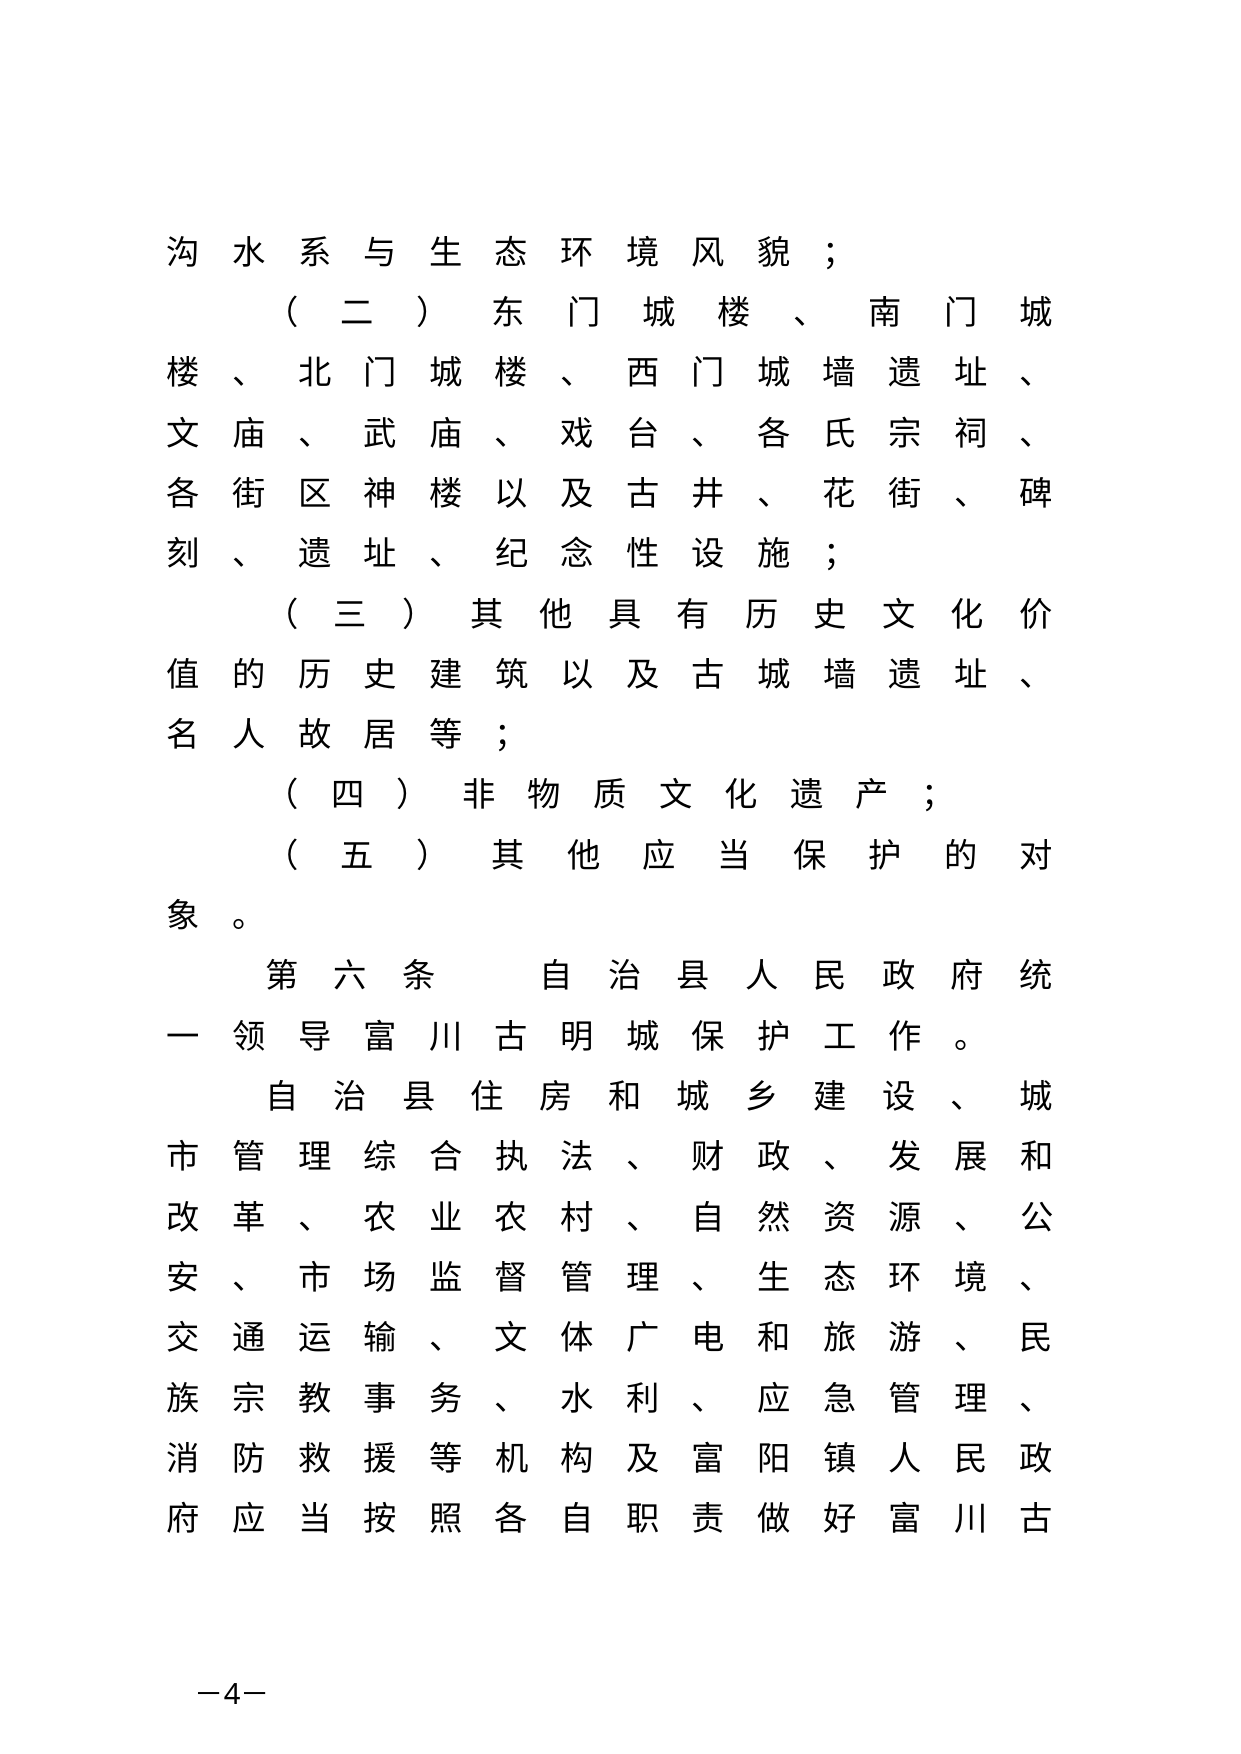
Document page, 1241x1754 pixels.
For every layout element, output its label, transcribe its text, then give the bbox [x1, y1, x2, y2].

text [167, 1064, 1085, 1546]
text 第六条 自治县人民政府统一领导富川古明城保护工作。 [167, 943, 1085, 1064]
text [167, 219, 1085, 280]
text （二）东门城楼、南门城楼、北门城楼、西门城墙遗址、文庙、武庙、戏台、各氏宗祠、各街区神楼以及古井、花街、碑刻、遗址、纪念性设施； [167, 280, 1085, 581]
text （四）非物质文化遗产； [167, 762, 1085, 822]
text （五）其他应当保护的对象。 [167, 822, 1085, 943]
text （三）其他具有历史文化价值的历史建筑以及古城墙遗址、名人故居等； [167, 581, 1085, 762]
